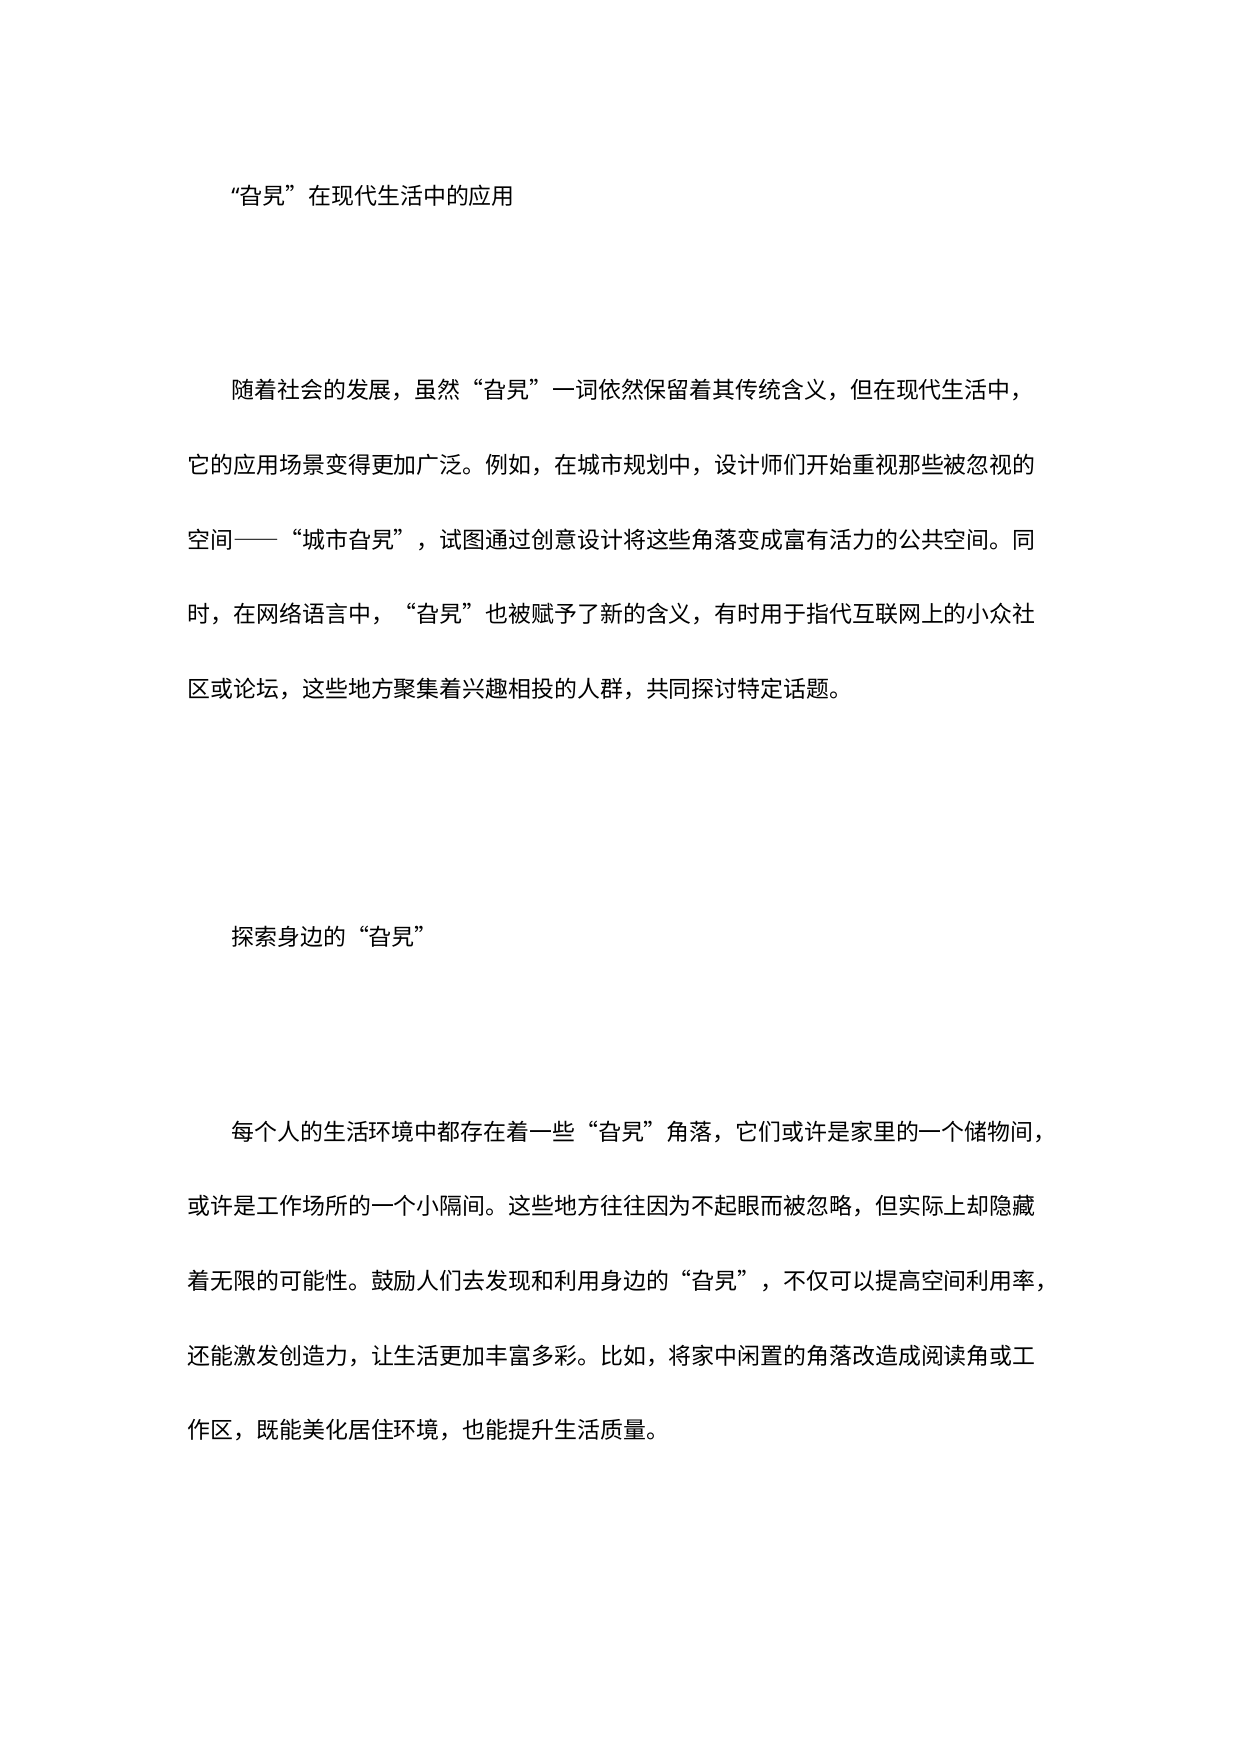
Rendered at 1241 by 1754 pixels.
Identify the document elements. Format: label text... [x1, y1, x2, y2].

text “旮旯”在现代生活中的应用 [187, 162, 1053, 227]
text 每个人的生活环境中都存在着一些“旮旯”角落，它们或许是家里的一个储物间，或许是工作场所的一个小隔间。这些地方往往因为不起眼而被忽略，但实际上却隐藏着无限的可能性。鼓励人们去发现和利用身边的“旮旯”，不仅可以提高空间利用率，还能激发创造力，让生活更加丰富多彩。比如，将家中闲置的角落改造成阅读角或工作区，既能美化居住环境，也能提升生活质量。 [187, 1098, 1053, 1461]
text 探索身边的“旮旯” [187, 903, 1053, 968]
text 随着社会的发展，虽然“旮旯”一词依然保留着其传统含义，但在现代生活中，它的应用场景变得更加广泛。例如，在城市规划中，设计师们开始重视那些被忽视的空间——“城市旮旯”，试图通过创意设计将这些角落变成富有活力的公共空间。同时，在网络语言中，“旮旯”也被赋予了新的含义，有时用于指代互联网上的小众社区或论坛，这些地方聚集着兴趣相投的人群，共同探讨特定话题。 [187, 356, 1053, 720]
